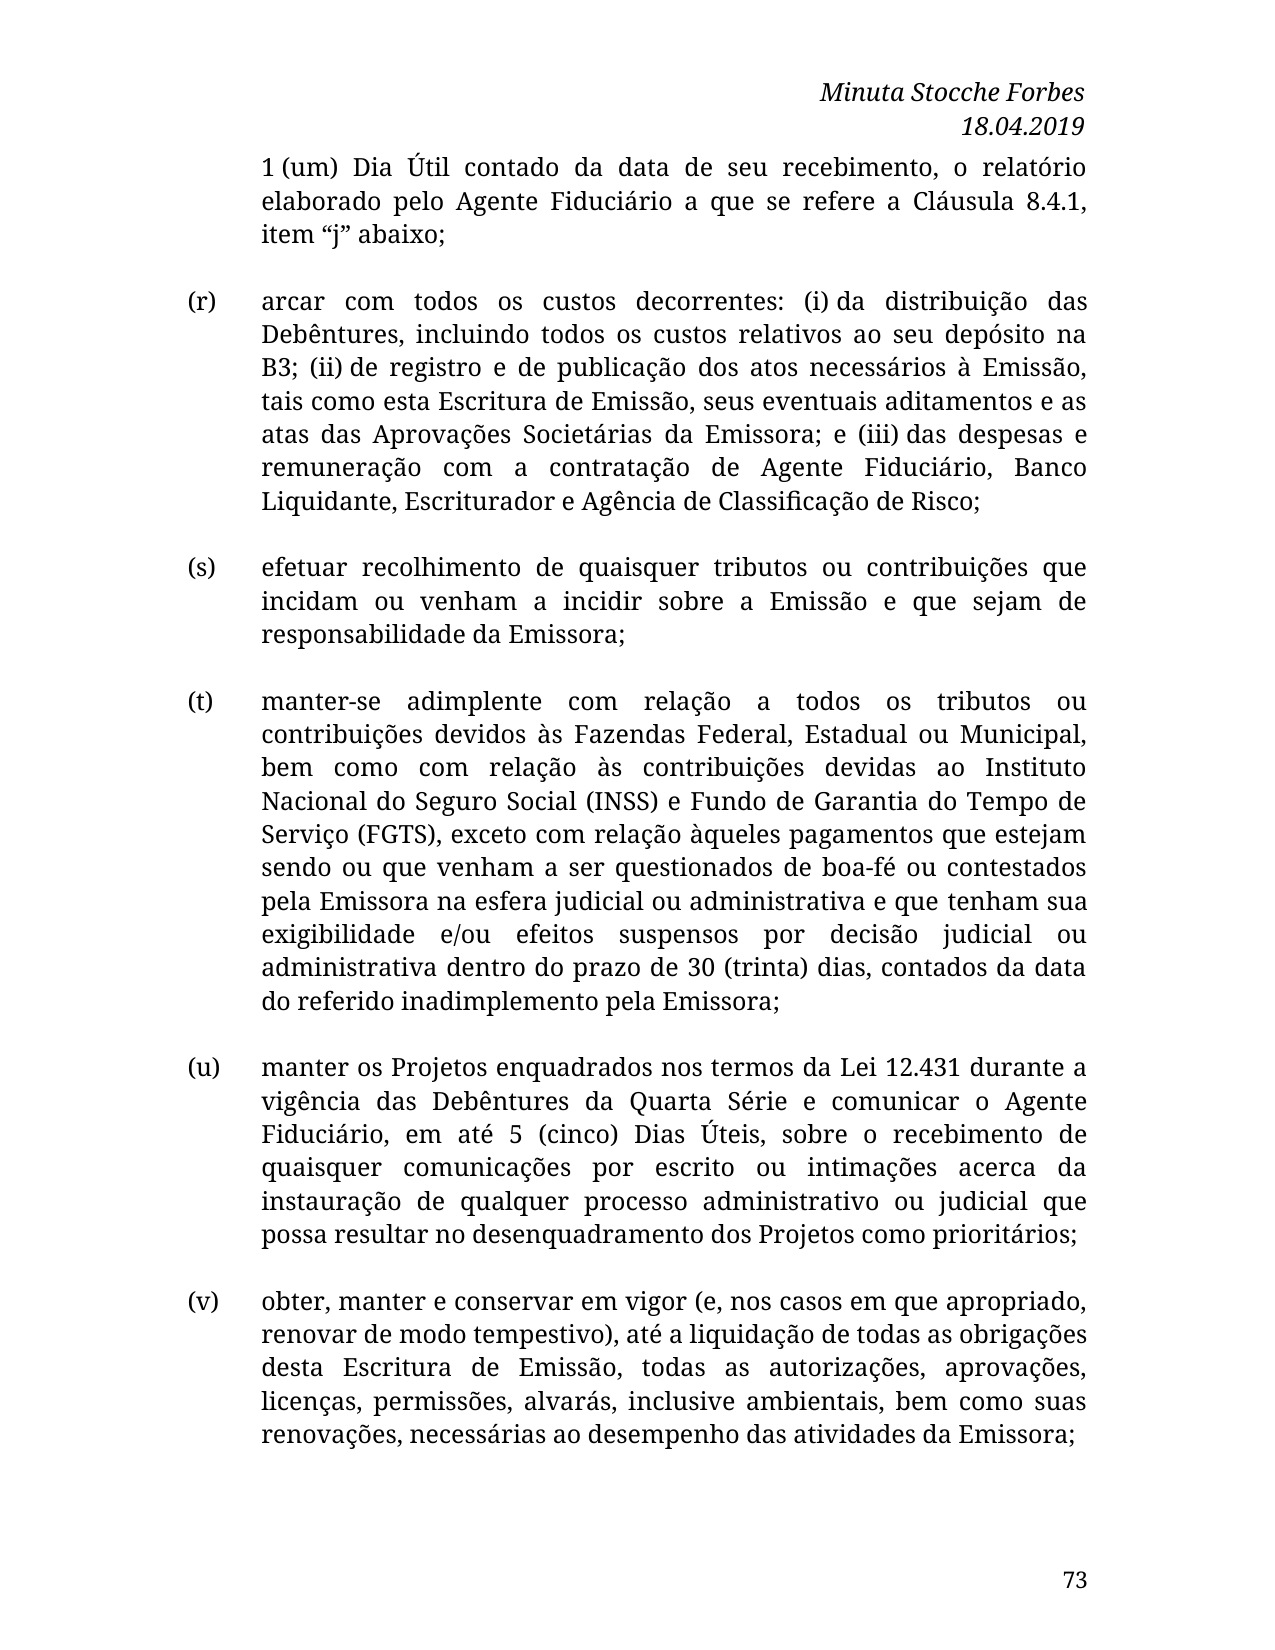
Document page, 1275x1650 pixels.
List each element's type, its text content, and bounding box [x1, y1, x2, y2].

list obter, manter e conservar em vigor (e, nos casos em que apropriado, renovar de modo tempestivo), até a liquidação de todas as obrigações desta Escritura de Emissão, todas as autorizações, aprovações, licenças, permissões, alvarás, inclusive ambientais, bem como suas renovações, necessárias ao desempenho das atividades da Emissora; [187, 1283, 1088, 1450]
list arcar com todos os custos decorrentes: (i) da distribuição das Debêntures, incluindo todos os custos relativos ao seu depósito na B3; (ii) de registro e de publicação dos atos necessários à Emissão, tais como esta Escritura de Emissão, seus eventuais aditamentos e as atas das Aprovações Societárias da Emissora; e (iii) das despesas e remuneração com a contratação de Agente Fiduciário, Banco Liquidante, Escriturador e Agência de Classificação de Risco; [187, 283, 1088, 517]
list manter os Projetos enquadrados nos termos da Lei 12.431 durante a vigência das Debêntures da Quarta Série e comunicar o Agente Fiduciário, em até 5 (cinco) Dias Úteis, sobre o recebimento de quaisquer comunicações por escrito ou intimações acerca da instauração de qualquer processo administrativo ou judicial que possa resultar no desenquadramento dos Projetos como prioritários; [187, 1050, 1088, 1250]
list manter-se adimplente com relação a todos os tributos ou contribuições devidos às Fazendas Federal, Estadual ou Municipal, bem como com relação às contribuições devidas ao Instituto Nacional do Seguro Social (INSS) e Fundo de Garantia do Tempo de Serviço (FGTS), exceto com relação àqueles pagamentos que estejam sendo ou que venham a ser questionados de boa-fé ou contestados pela Emissora na esfera judicial ou administrativa e que tenham sua exigibilidade e/ou efeitos suspensos por decisão judicial ou administrativa dentro do prazo de 30 (trinta) dias, contados da data do referido inadimplemento pela Emissora; [187, 683, 1088, 1017]
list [187, 150, 1088, 250]
list efetuar recolhimento de quaisquer tributos ou contribuições que incidam ou venham a incidir sobre a Emissão e que sejam de responsabilidade da Emissora; [187, 550, 1088, 650]
